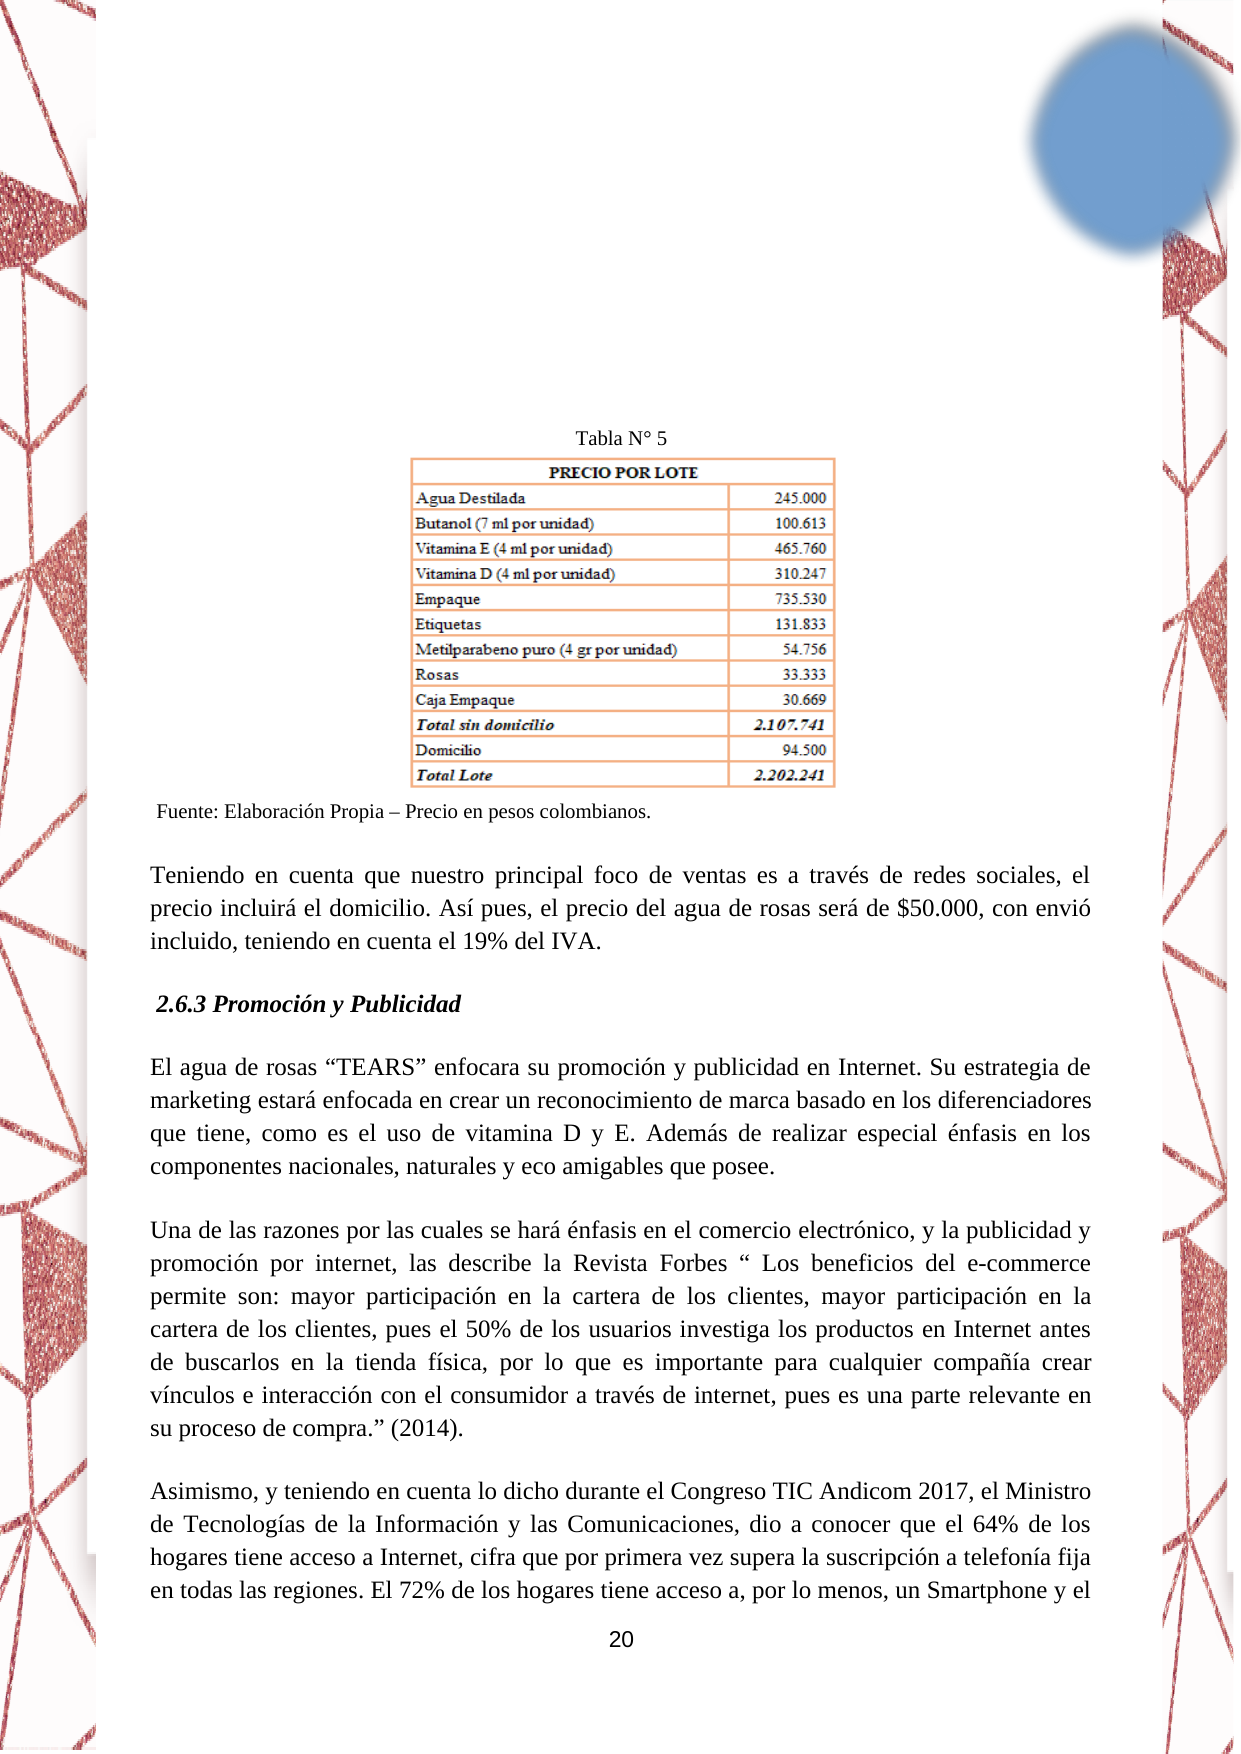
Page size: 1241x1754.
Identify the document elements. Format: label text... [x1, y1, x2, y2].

picture [1162, 0, 1234, 121]
text Teniendo en cuenta que nuestro principal foco de ventas es a través de redes sociales, el precio incluirá el domicilio. Así pues, el precio del agua de rosas será de $50.000, con envió incluido, teniendo en cuenta el 19% del IVA. [150, 860, 1092, 955]
text Fuente: Elaboración Propia – Precio en pesos colombianos. [150, 798, 1092, 823]
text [150, 1476, 1092, 1604]
text Tabla N° 5 [150, 426, 1092, 450]
text El agua de rosas “TEARS” enfocara su promoción y publicidad en Internet. Su estrategia de marketing estará enfocada en crear un reconocimiento de marca basado en los diferenciadores que tiene, como es el uso de vitamina D y E. Además de realizar especial énfasis en los componentes nacionales, naturales y eco amigables que posee. [150, 1052, 1092, 1180]
text Una de las razones por las cuales se hará énfasis en el comercio electrónico, y la publicidad y promoción por internet, las describe la Revista Forbes “ Los beneficios del e-commerce permite son: mayor participación en la cartera de los clientes, mayor participación en la cartera de los clientes, pues el 50% de los usuarios investiga los productos en Internet antes de buscarlos en la tienda física, por lo que es importante para cualquier compañía crear vínculos e interacción con el consumidor a través de internet, pues es una parte relevante en su proceso de compra.” (2014). [150, 1215, 1092, 1442]
picture [1162, 164, 1234, 1754]
picture [0, 0, 96, 1750]
picture [404, 453, 845, 795]
text 2.6.3 Promoción y Publicidad [150, 989, 1092, 1018]
